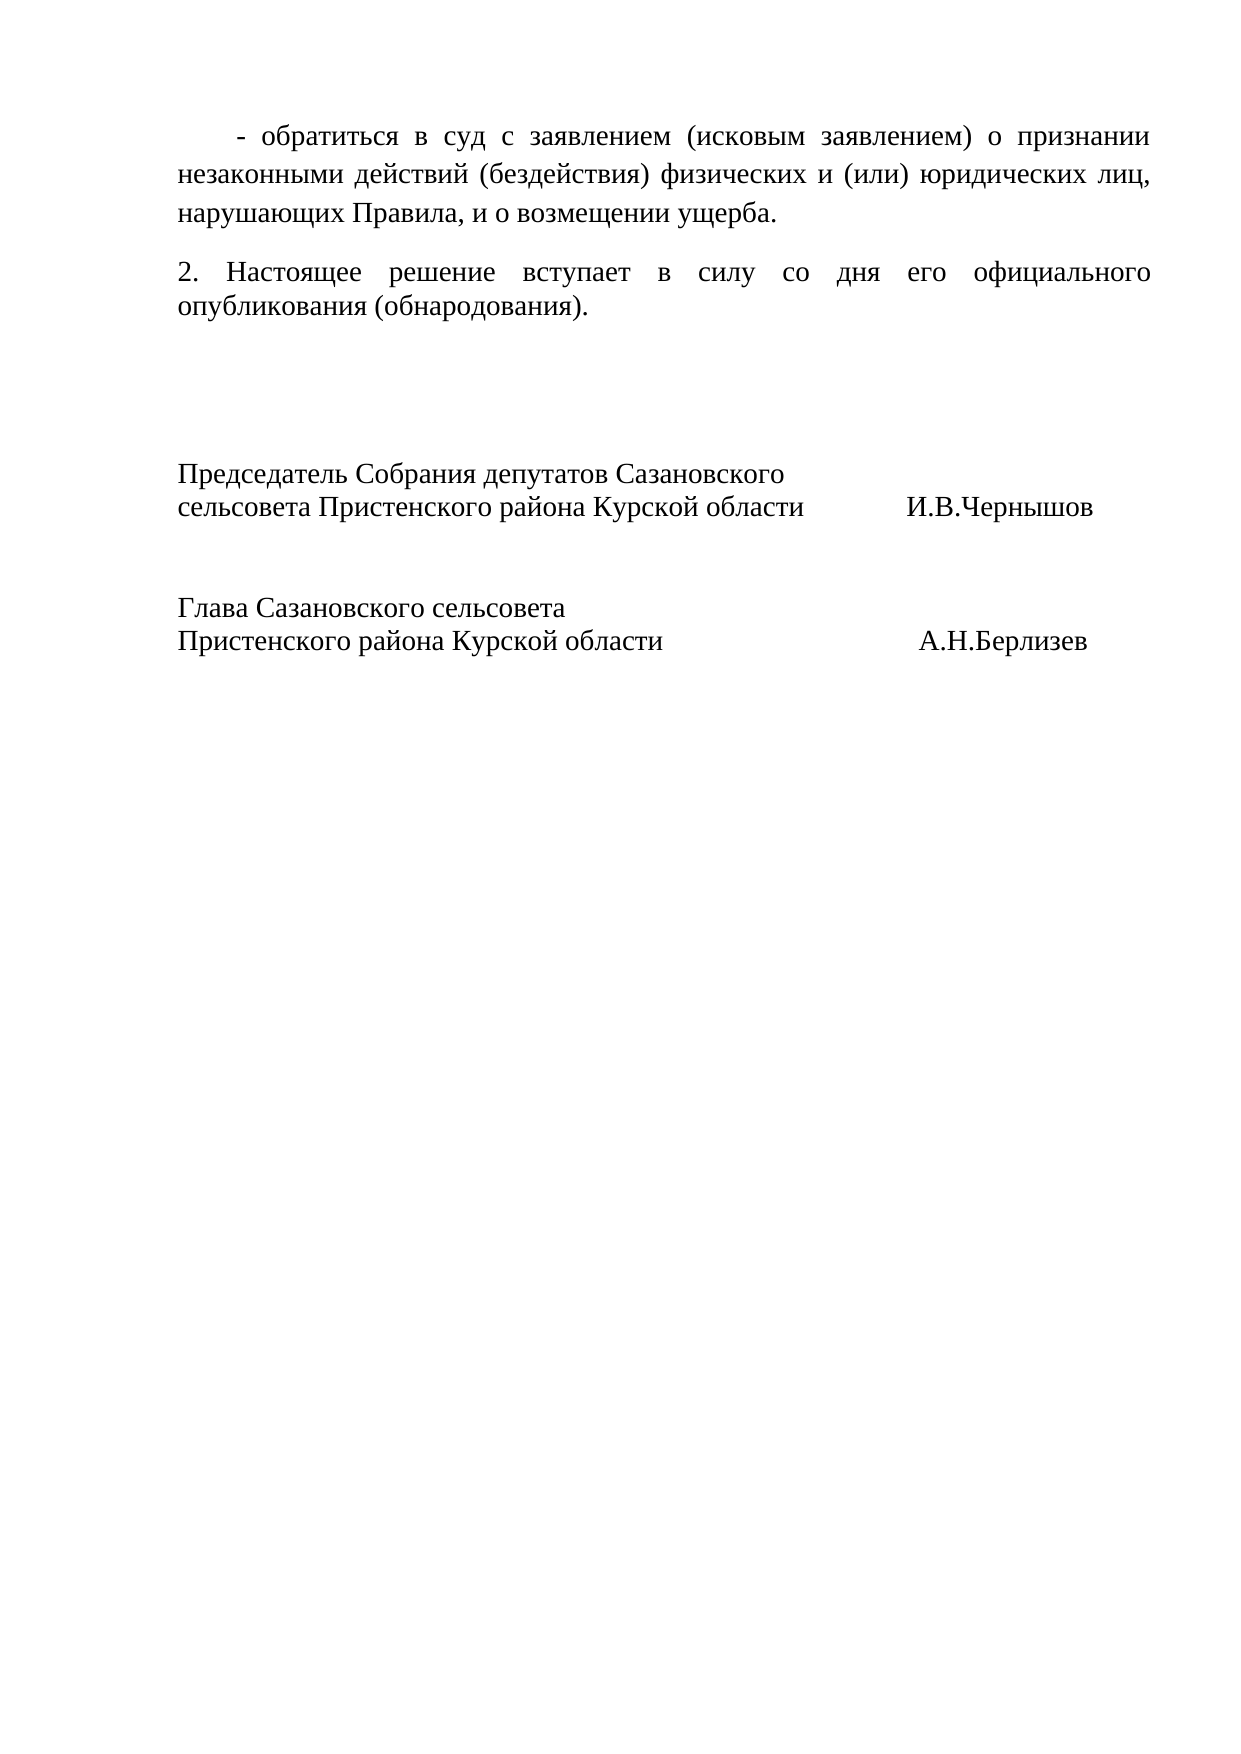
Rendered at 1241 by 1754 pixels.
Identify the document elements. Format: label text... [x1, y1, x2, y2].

text Пристенского района Курской области А.Н.Берлизев [177, 623, 1152, 657]
text 2. Настоящее решение вступает в силу со дня его официального опубликования (обнародования). [177, 254, 1152, 322]
text сельсовета Пристенского района Курской области И.В.Чернышов [177, 489, 1152, 523]
text - обратиться в суд с заявлением (исковым заявлением) о признании незаконными действий (бездействия) физических и (или) юридических лиц, нарушающих Правила, и о возмещении ущерба. [177, 118, 1152, 229]
text Глава Сазановского сельсовета [177, 590, 1152, 623]
text Председатель Собрания депутатов Сазановского [177, 456, 1152, 489]
